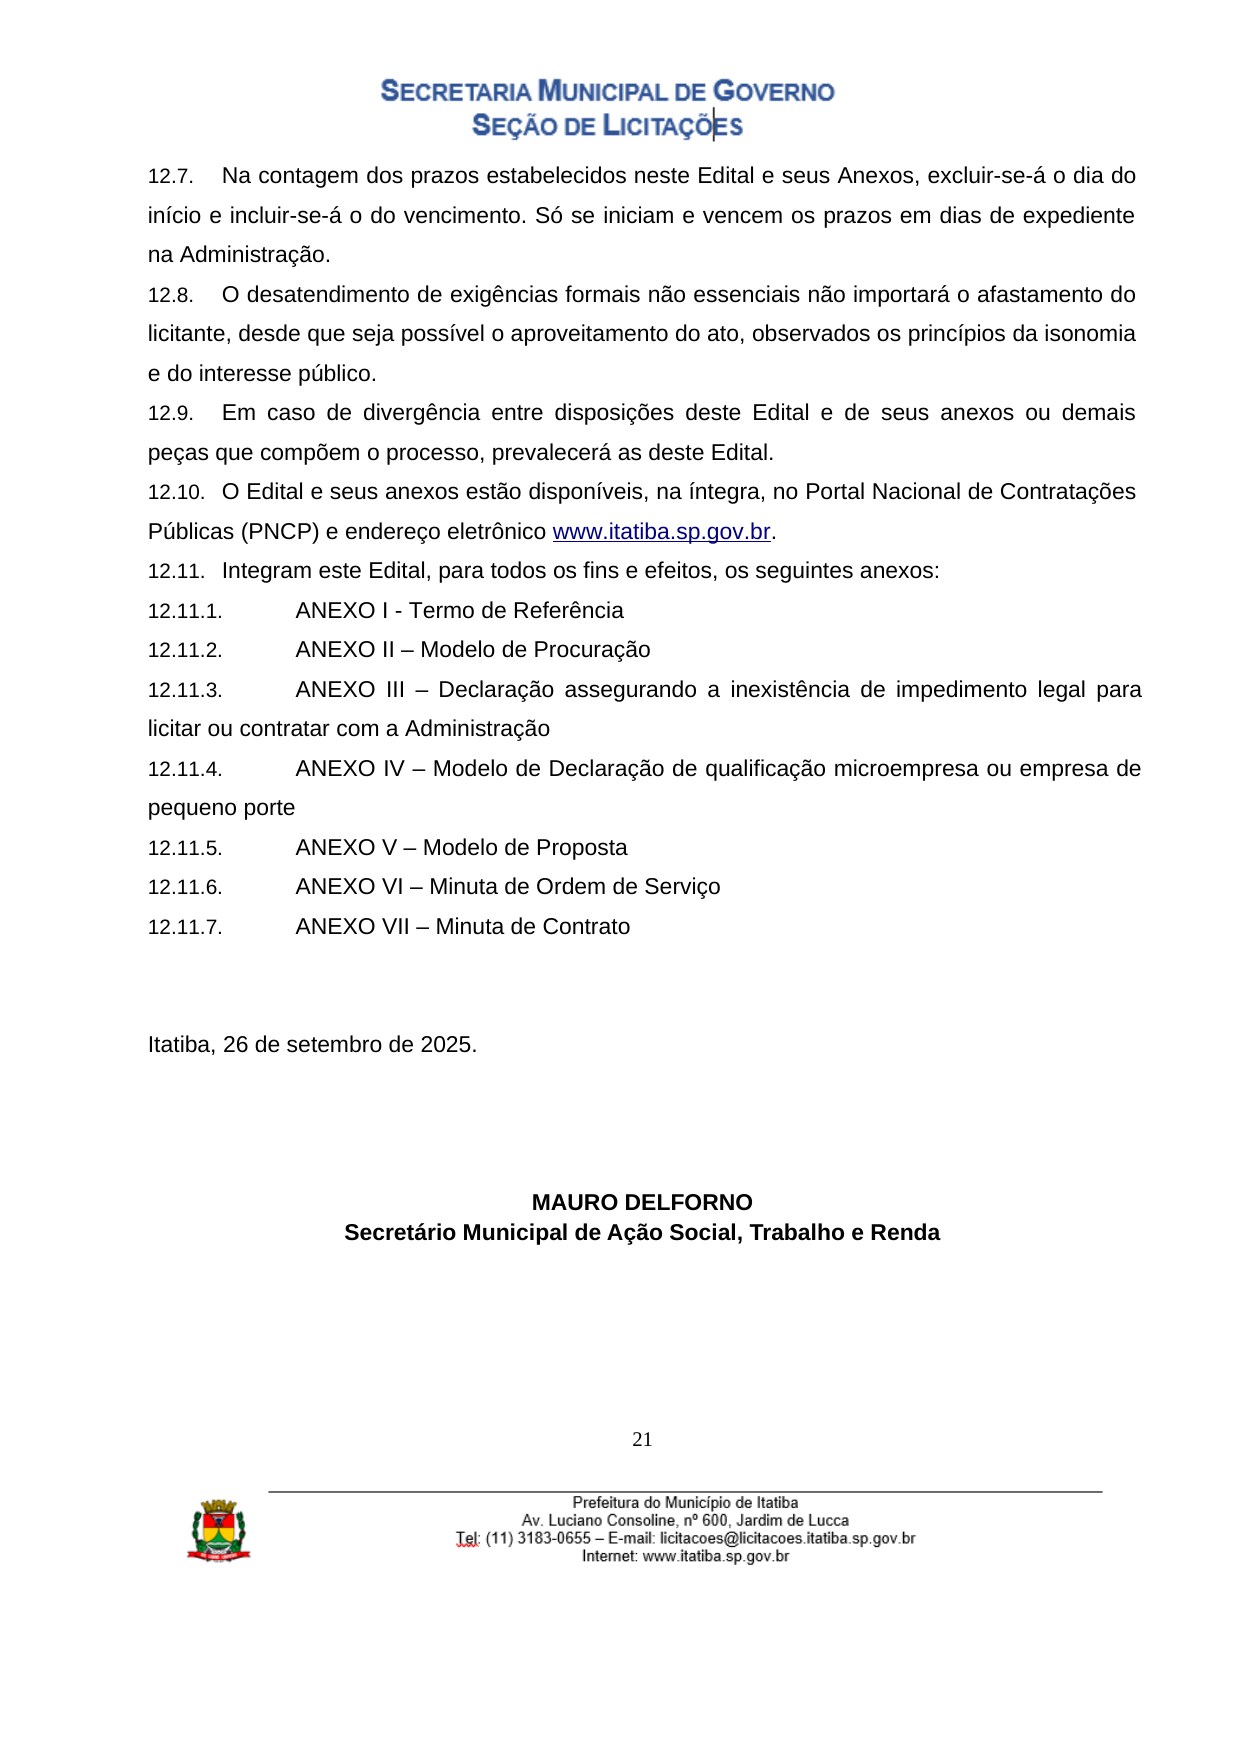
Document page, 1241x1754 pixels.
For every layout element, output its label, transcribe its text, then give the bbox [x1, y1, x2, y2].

list Na contagem dos prazos estabelecidos neste Edital e seus Anexos, excluir-se-á o dia do início e incluir-se-á o do vencimento. Só se iniciam e vencem os prazos em dias de expediente na Administração. [148, 162, 1137, 268]
list ANEXO I - Termo de Referência [148, 597, 1137, 623]
list Em caso de divergência entre disposições deste Edital e de seus anexos ou demais peças que compõem o processo, prevalecerá as deste Edital. [148, 399, 1137, 465]
list O Edital e seus anexos estão disponíveis, na íntegra, no Portal Nacional de Contratações Públicas (PNCP) e endereço eletrônico www.itatiba.sp.gov.br. [148, 478, 1137, 544]
list Integram este Edital, para todos os fins e efeitos, os seguintes anexos: [148, 557, 1137, 584]
list O desatendimento de exigências formais não essenciais não importará o afastamento do licitante, desde que seja possível o aproveitamento do ato, observados os princípios da isonomia e do interesse público. [148, 281, 1137, 386]
list ANEXO VI – Minuta de Ordem de Serviço [148, 873, 1137, 899]
picture [148, 1450, 1137, 1591]
text Secretário Municipal de Ação Social, Trabalho e Renda [148, 1219, 1137, 1246]
list ANEXO V – Modelo de Proposta [148, 834, 1137, 860]
text Itatiba, 26 de setembro de 2025. [148, 1031, 1137, 1057]
picture [148, 59, 1034, 148]
list ANEXO II – Modelo de Procuração [148, 636, 1143, 663]
text MAURO DELFORNO [148, 1189, 1137, 1215]
list ANEXO III – Declaração assegurando a inexistência de impedimento legal para licitar ou contratar com a Administração [148, 676, 1143, 742]
list ANEXO IV – Modelo de Declaração de qualificação microempresa ou empresa de pequeno porte [148, 755, 1143, 821]
list ANEXO VII – Minuta de Contrato [148, 913, 1137, 939]
